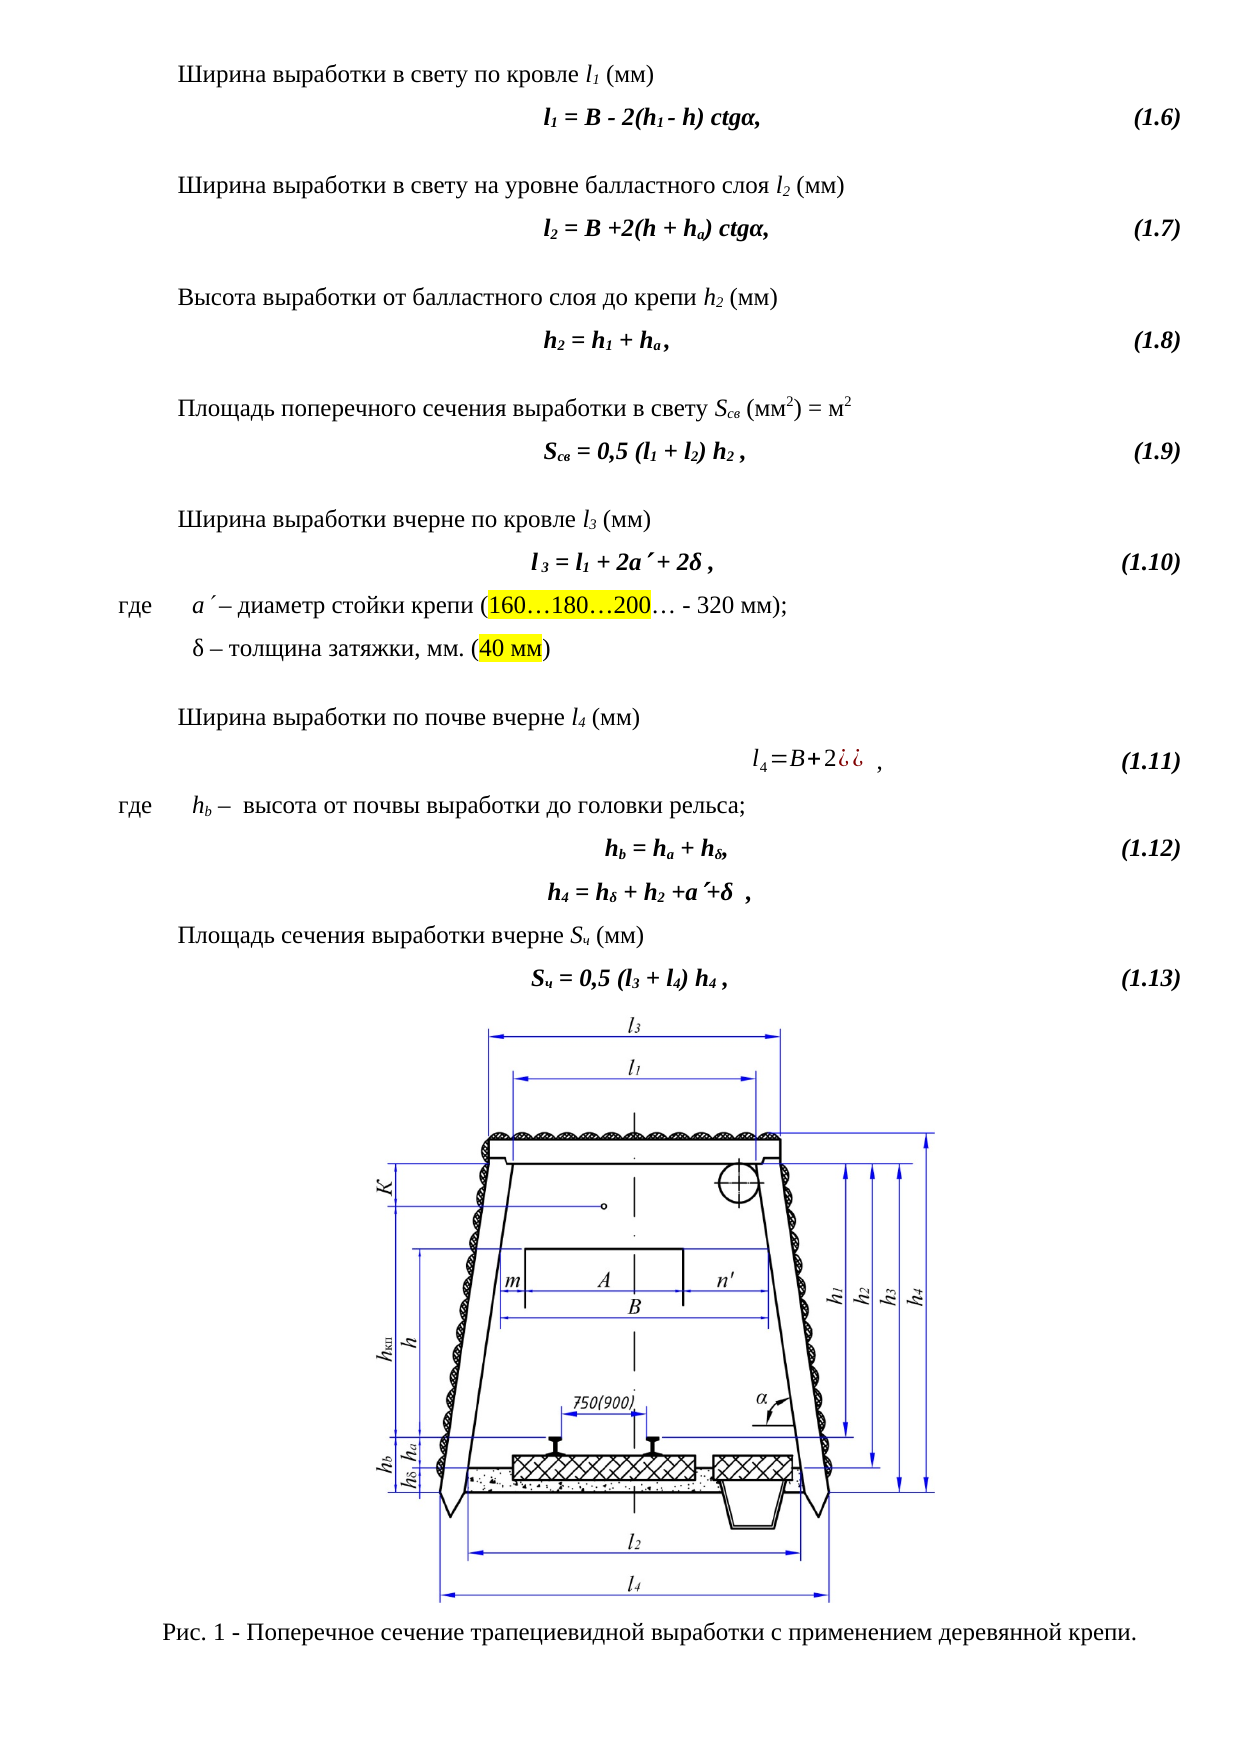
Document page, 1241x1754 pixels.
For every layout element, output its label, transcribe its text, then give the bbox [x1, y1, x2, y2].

text Ширина выработки вчерне по кровле l3 (мм) [118, 504, 1181, 533]
text где а – диаметр стойки крепи (160…180…200… - 320 мм); [651, 590, 1181, 619]
text Площадь сечения выработки вчерне Sч (мм) [118, 920, 1181, 948]
text где а – диаметр стойки крепи (160…180…200… - 320 мм); [118, 590, 488, 619]
text l 3 = l1 + 2а + 2δ , (1.10) [118, 547, 1181, 576]
text l1 = B - 2(h1 - h) ctgα, (1.6) [118, 102, 1181, 131]
text Sсв = 0,5 (l1 + l2) h2 , (1.9) [118, 436, 1181, 465]
text Площадь поперечного сечения выработки в свету Sсв (мм2) = м2 [118, 393, 1181, 422]
text Ширина выработки в свету на уровне балластного слоя l2 (мм) [118, 170, 1181, 199]
text l2 = B +2(h + hа) ctgα, (1.7) [118, 213, 1181, 242]
text Ширина выработки в свету по кровле l1 (мм) [118, 59, 1181, 88]
text δ – толщина затяжки, мм. (40 мм) [118, 633, 1181, 662]
text Sч = 0,5 (l3 + l4) h4 , (1.13) [118, 963, 1181, 992]
text где hb – высота от почвы выработки до головки рельса; [118, 790, 1181, 819]
text h4 = hδ + h2 +а+δ , [118, 877, 1181, 905]
text Ширина выработки по почве вчерне l4 (мм) [118, 702, 1181, 730]
text h2 = h1 + hа , (1.8) [118, 325, 1181, 353]
text Высота выработки от балластного слоя до крепи h2 (мм) [118, 282, 1181, 310]
picture [364, 1006, 935, 1603]
text hb = ha + hδ, (1.12) [118, 833, 1181, 862]
text , (1.11) [118, 745, 1181, 776]
text Рис. 1 - Поперечное сечение трапециевидной выработки с применением деревянной крепи. [118, 1617, 1181, 1646]
